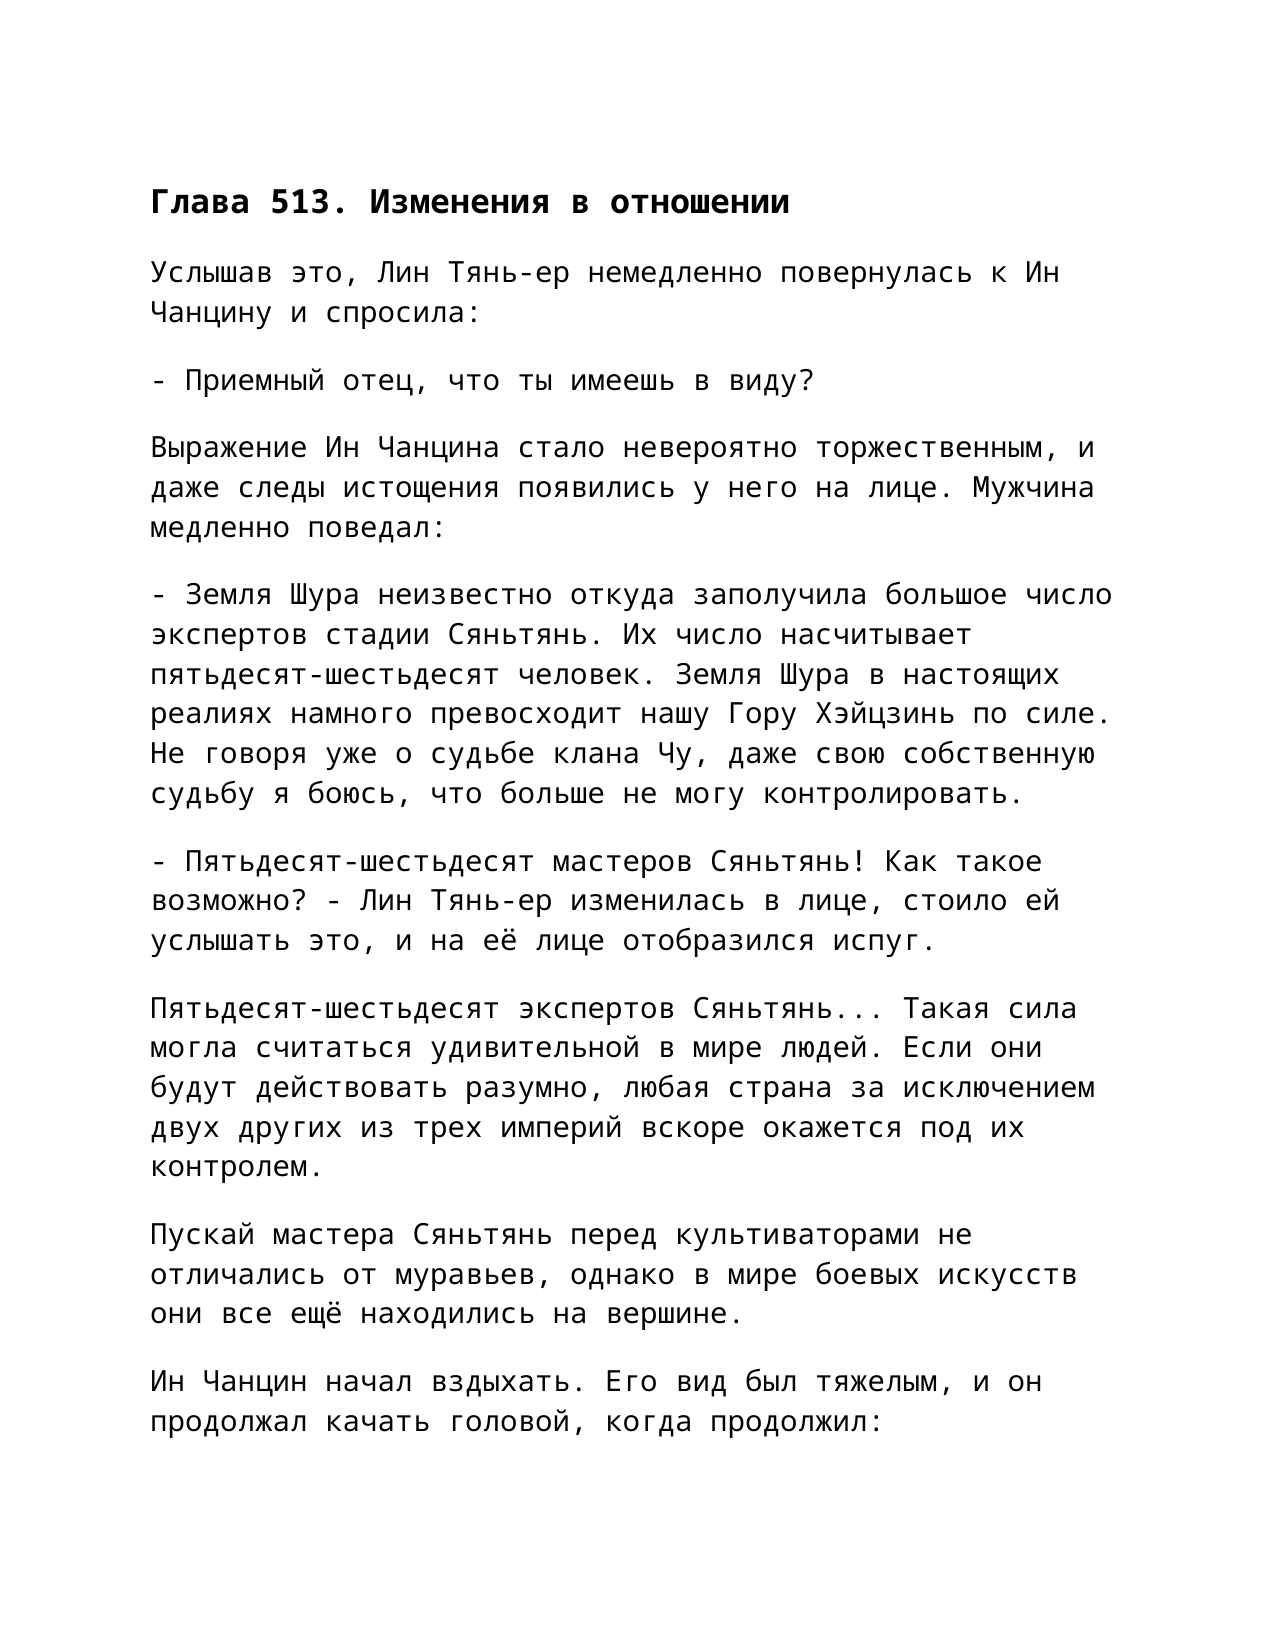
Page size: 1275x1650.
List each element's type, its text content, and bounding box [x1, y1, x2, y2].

text Услышав это, Лин Тянь-ер немедленно повернулась к Ин Чанцину и спросила: [150, 251, 1125, 331]
text - Приемный отец, что ты имеешь в виду? [150, 359, 1125, 398]
text Выражение Ин Чанцина стало невероятно торжественным, и даже следы истощения появились у него на лице. Мужчина медленно поведал: [150, 427, 1125, 546]
text Пятьдесят-шестьдесят экспертов Сяньтянь... Такая сила могла считаться удивительной в мире людей. Если они будут действовать разумно, любая страна за исключением двух других из трех империй вскоре окажется под их контролем. [150, 987, 1125, 1185]
text Ин Чанцин начал вздыхать. Его вид был тяжелым, и он продолжал качать головой, когда продолжил: [150, 1360, 1125, 1440]
text Пускай мастера Сяньтянь перед культиваторами не отличались от муравьев, однако в мире боевых искусств они все ещё находились на вершине. [150, 1213, 1125, 1332]
text - Пятьдесят-шестьдесят мастеров Сяньтянь! Как такое возможно? - Лин Тянь-ер изменилась в лице, стоило ей услышать это, и на её лице отобразился испуг. [150, 840, 1125, 959]
text Глава 513. Изменения в отношении [150, 178, 1125, 223]
text - Земля Шура неизвестно откуда заполучила большое число экспертов стадии Сяньтянь. Их число насчитывает пятьдесят-шестьдесят человек. Земля Шура в настоящих реалиях намного превосходит нашу Гору Хэйцзинь по силе. Не говоря уже о судьбе клана Чу, даже свою собственную судьбу я боюсь, что больше не могу контролировать. [150, 574, 1125, 812]
